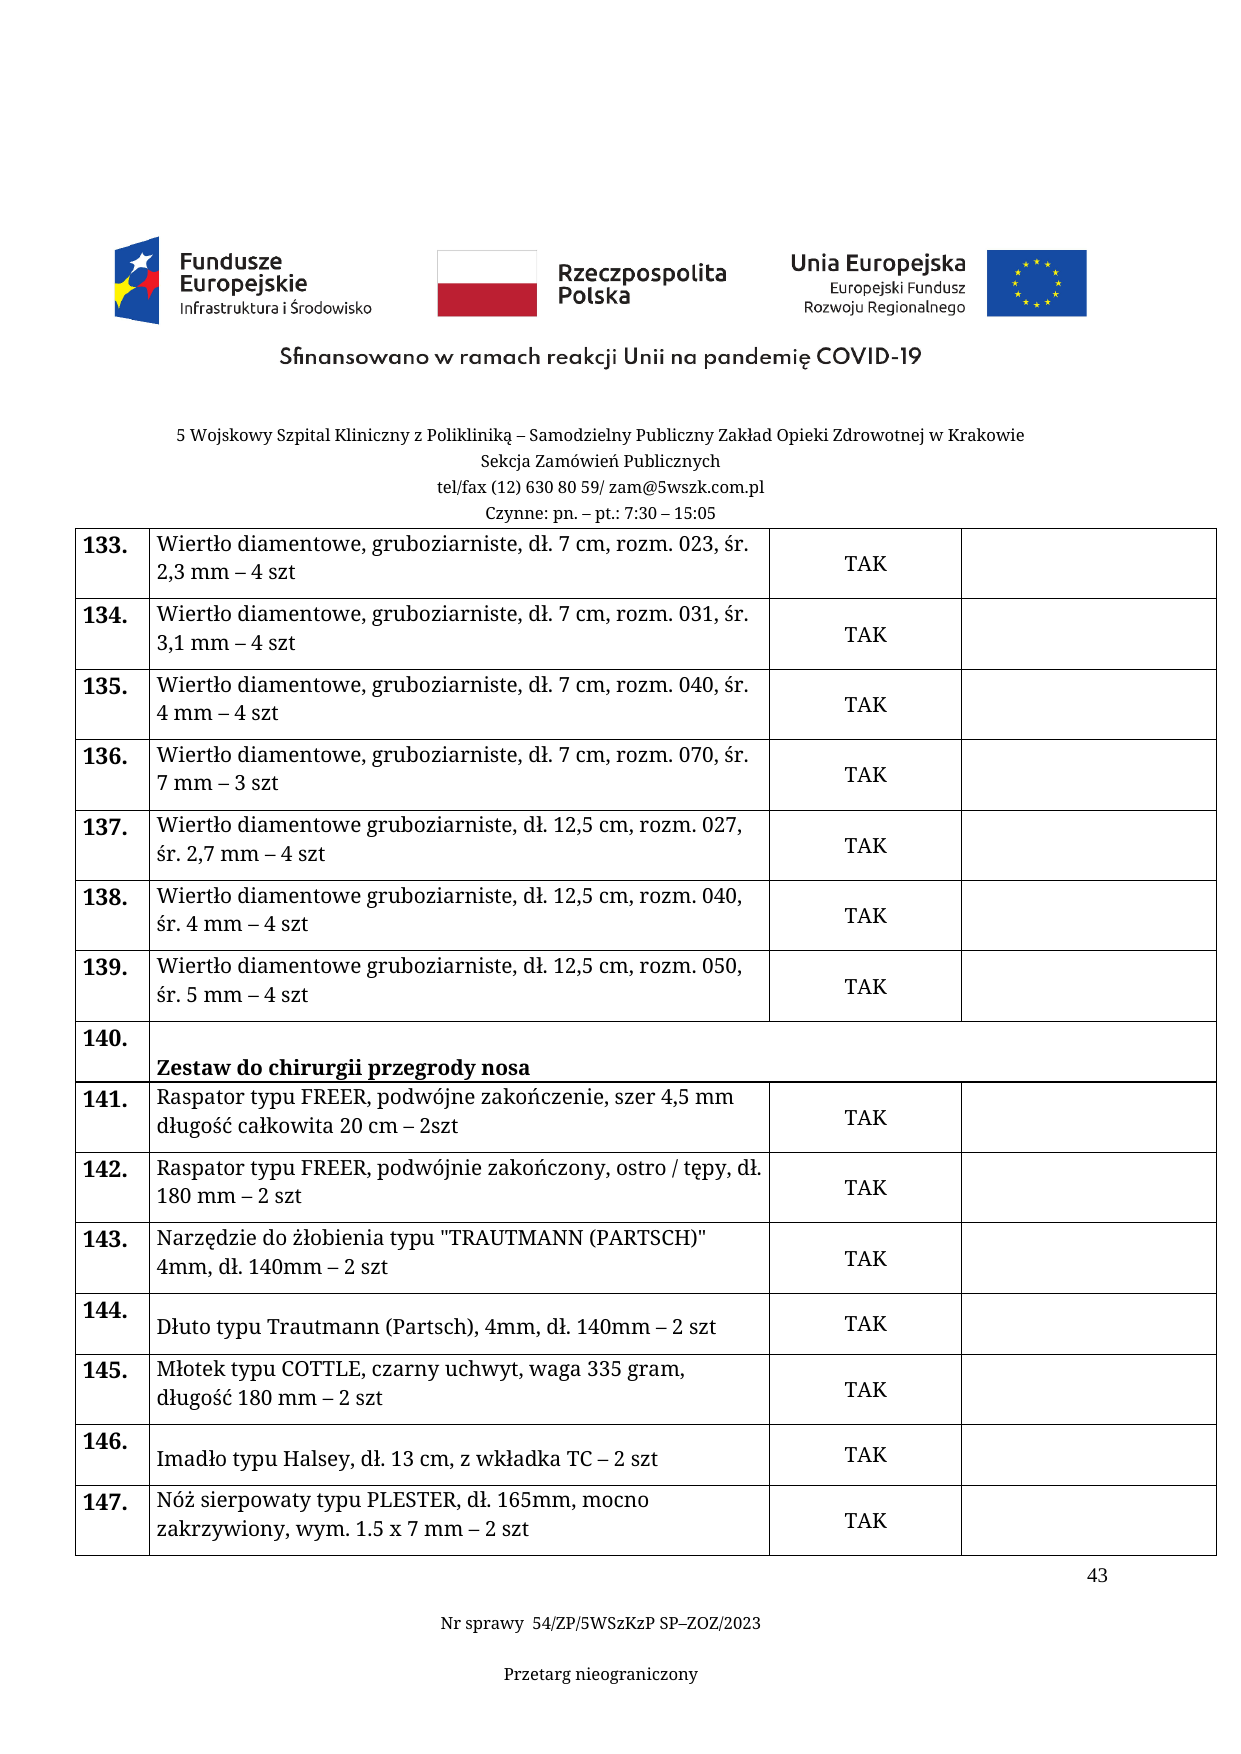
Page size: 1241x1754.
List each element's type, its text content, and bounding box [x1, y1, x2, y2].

table_cell [76, 599, 149, 669]
picture [93, 211, 1108, 394]
table_cell [962, 1486, 1216, 1555]
table_cell Młotek typu COTTLE, czarny uchwyt, waga 335 gram, długość 180 mm – 2 szt [150, 1355, 769, 1424]
table_cell TAK [770, 1425, 961, 1484]
table_cell TAK [770, 599, 961, 669]
table_cell Wiertło diamentowe, gruboziarniste, dł. 7 cm, rozm. 031, śr. 3,1 mm – 4 szt [150, 599, 769, 669]
table_cell [76, 529, 149, 598]
table_cell Narzędzie do żłobienia typu "TRAUTMANN (PARTSCH)" 4mm, dł. 140mm – 2 szt [150, 1223, 769, 1293]
table_cell [76, 740, 149, 809]
table_cell TAK [770, 670, 961, 739]
table_cell [76, 951, 149, 1021]
table_cell [962, 599, 1216, 669]
table_cell TAK [770, 1355, 961, 1424]
table_cell [76, 1022, 149, 1081]
table_cell [962, 740, 1216, 809]
table_cell [962, 1083, 1216, 1152]
table_cell [76, 1223, 149, 1293]
table_cell [962, 1223, 1216, 1293]
table_cell [76, 1425, 149, 1484]
table_cell [962, 1294, 1216, 1353]
table_cell [76, 670, 149, 739]
table_cell Wiertło diamentowe, gruboziarniste, dł. 7 cm, rozm. 023, śr. 2,3 mm – 4 szt [150, 529, 769, 598]
table_cell Wiertło diamentowe, gruboziarniste, dł. 7 cm, rozm. 040, śr. 4 mm – 4 szt [150, 670, 769, 739]
table_cell TAK [770, 951, 961, 1021]
table_cell TAK [770, 740, 961, 809]
table_cell [76, 1083, 149, 1152]
table_cell [76, 1153, 149, 1222]
table_cell [962, 881, 1216, 950]
table_cell TAK [770, 881, 961, 950]
table_cell TAK [770, 1486, 961, 1555]
table_cell Raspator typu FREER, podwójne zakończenie, szer 4,5 mm długość całkowita 20 cm – 2szt [150, 1083, 769, 1152]
table_cell TAK [770, 1153, 961, 1222]
table_cell Wiertło diamentowe, gruboziarniste, dł. 7 cm, rozm. 070, śr. 7 mm – 3 szt [150, 740, 769, 809]
table_cell [76, 1355, 149, 1424]
table_cell [76, 1486, 149, 1555]
table_cell Wiertło diamentowe gruboziarniste, dł. 12,5 cm, rozm. 027, śr. 2,7 mm – 4 szt [150, 811, 769, 880]
table_cell TAK [770, 1294, 961, 1353]
table_cell TAK [770, 1223, 961, 1293]
table_cell [962, 670, 1216, 739]
table_cell [962, 1153, 1216, 1222]
table_cell Zestaw do chirurgii przegrody nosa [150, 1022, 1216, 1081]
table_cell [962, 529, 1216, 598]
table_cell Nóż sierpowaty typu PLESTER, dł. 165mm, mocno zakrzywiony, wym. 1.5 x 7 mm – 2 szt [150, 1486, 769, 1555]
table_cell Wiertło diamentowe gruboziarniste, dł. 12,5 cm, rozm. 040, śr. 4 mm – 4 szt [150, 881, 769, 950]
table_cell TAK [770, 1083, 961, 1152]
table_cell Dłuto typu Trautmann (Partsch), 4mm, dł. 140mm – 2 szt [150, 1294, 769, 1353]
table_cell [76, 881, 149, 950]
table_cell TAK [770, 811, 961, 880]
table_cell Imadło typu Halsey, dł. 13 cm, z wkładka TC – 2 szt [150, 1425, 769, 1484]
table_cell TAK [770, 529, 961, 598]
table_cell Wiertło diamentowe gruboziarniste, dł. 12,5 cm, rozm. 050, śr. 5 mm – 4 szt [150, 951, 769, 1021]
table_cell Raspator typu FREER, podwójnie zakończony, ostro / tępy, dł. 180 mm – 2 szt [150, 1153, 769, 1222]
table_cell [962, 1355, 1216, 1424]
table_cell [76, 1294, 149, 1353]
table_cell [76, 811, 149, 880]
table_cell [962, 1425, 1216, 1484]
table_cell [962, 811, 1216, 880]
table_cell [962, 951, 1216, 1021]
